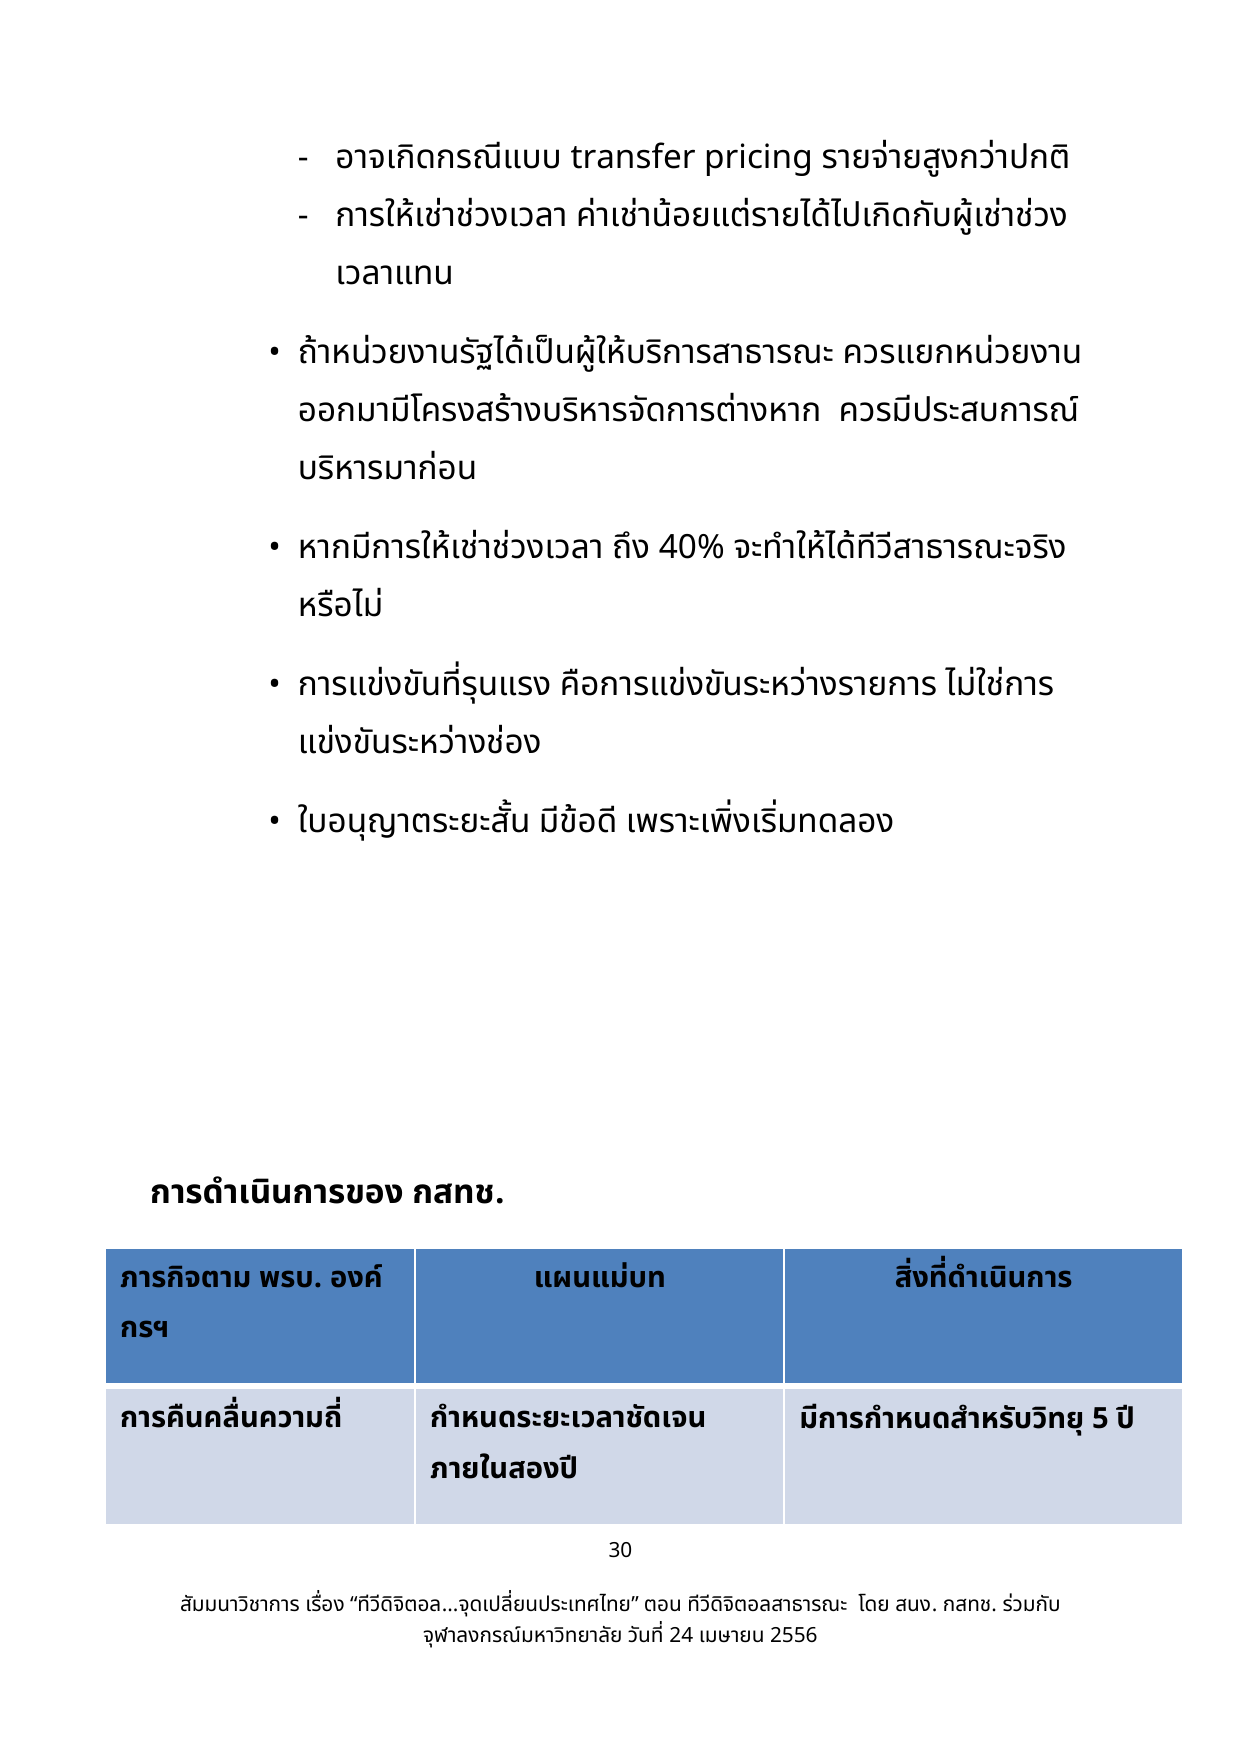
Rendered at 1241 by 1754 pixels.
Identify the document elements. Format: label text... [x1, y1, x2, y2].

list ถ้าหน่วยงานรัฐได้เป็นผู้ให้บริการสาธารณะ ควรแยกหน่วยงานออกมามีโครงสร้างบริหารจัดการต่างหาก ควรมีประสบการณ์บริหารมาก่อน [268, 328, 1090, 494]
table_header แผนแม่บท [416, 1249, 783, 1383]
list การให้เช่าช่วงเวลา ค่าเช่าน้อยแต่รายได้ไปเกิดกับผู้เช่าช่วงเวลาแทน [298, 191, 1090, 299]
list การแข่งขันที่รุนแรง คือการแข่งขันระหว่างรายการ ไม่ใช่การแข่งขันระหว่างช่อง [268, 659, 1090, 768]
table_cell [785, 1389, 1182, 1524]
list ใบอนุญาตระยะสั้น มีข้อดี เพราะเพิ่งเริ่มทดลอง [268, 796, 1090, 847]
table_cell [416, 1389, 783, 1524]
table_cell การคืนคลื่นความถี่ [106, 1389, 414, 1524]
table_header สิ่งที่ดำเนินการ [785, 1249, 1182, 1383]
text การดำเนินการของ กสทช. [150, 1167, 1090, 1218]
list หากมีการให้เช่าช่วงเวลา ถึง 40% จะทำให้ได้ทีวีสาธารณะจริงหรือไม่ [268, 523, 1090, 631]
list อาจเกิดกรณีแบบ transfer pricing รายจ่ายสูงกว่าปกติ [298, 133, 1090, 183]
table_header ภารกิจตาม พรบ. องค์กรฯ [106, 1249, 414, 1383]
